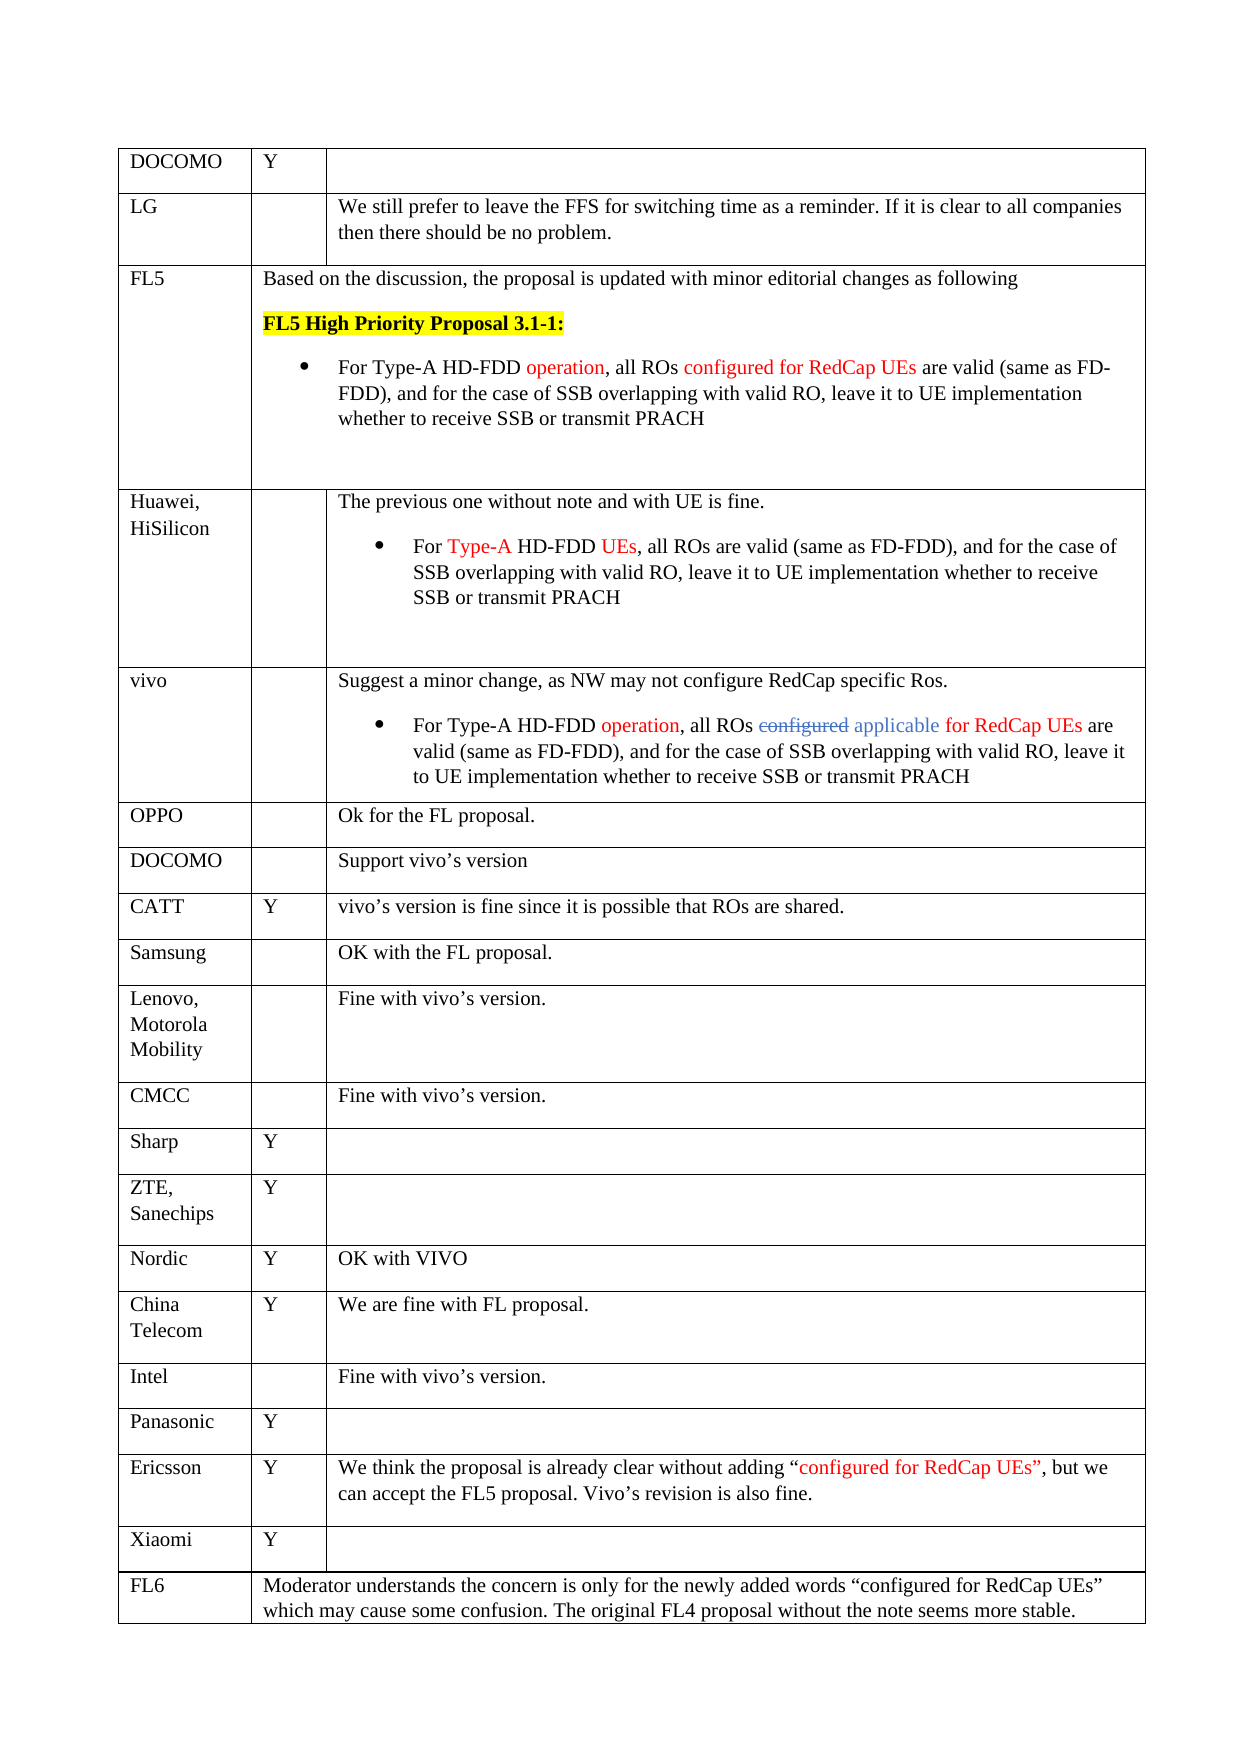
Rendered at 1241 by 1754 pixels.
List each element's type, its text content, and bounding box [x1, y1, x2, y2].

table_cell [327, 1527, 1145, 1571]
table_cell Y [252, 149, 326, 193]
table_cell [252, 803, 326, 847]
table_cell Ericsson [119, 1455, 251, 1526]
table_cell Support vivo’s version [327, 848, 1145, 893]
table_cell [327, 149, 1145, 193]
table_cell [327, 1175, 1145, 1245]
table_cell [252, 490, 326, 667]
table_cell We still prefer to leave the FFS for switching time as a reminder. If it is clear to all companies then there should be no problem. [327, 194, 1145, 265]
table_cell [252, 1364, 326, 1408]
table_cell [327, 1129, 1145, 1173]
table_cell The previous one without note and with UE is fine. For Type-A HD-FDD UEs, all ROs are valid (same as FD-FDD), and for the case of SSB overlapping with valid RO, leave it to UE implementation whether to receive SSB or transmit PRACH [327, 490, 1145, 667]
table_cell [252, 1083, 326, 1128]
table_cell FL6 [119, 1573, 251, 1622]
table_cell FL5 [119, 266, 251, 488]
table_cell Suggest a minor change, as NW may not configure RedCap specific Ros. For Type-A HD-FDD operation, all ROs configured applicable for RedCap UEs are valid (same as FD-FDD), and for the case of SSB overlapping with valid RO, leave it to UE implementation whether to receive SSB or transmit PRACH [327, 668, 1145, 802]
table_cell OPPO [119, 803, 251, 847]
table_cell [252, 940, 326, 984]
table_cell Lenovo, Motorola Mobility [119, 986, 251, 1082]
table_cell OK with the FL proposal. [327, 940, 1145, 984]
table_cell LG [119, 194, 251, 265]
table_cell vivo’s version is fine since it is possible that ROs are shared. [327, 894, 1145, 939]
table_cell Based on the discussion, the proposal is updated with minor editorial changes as following FL5 High Priority Proposal 3.1-1: For Type-A HD-FDD operation, all ROs configured for RedCap UEs are valid (same as FD-FDD), and for the case of SSB overlapping with valid RO, leave it to UE implementation whether to receive SSB or transmit PRACH [252, 266, 1145, 488]
table_cell Y [252, 1246, 326, 1291]
table_cell Intel [119, 1364, 251, 1408]
table_cell OK with VIVO [327, 1246, 1145, 1291]
table_cell CMCC [119, 1083, 251, 1128]
table_cell Y [252, 1409, 326, 1454]
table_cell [252, 1573, 1145, 1622]
table_cell Samsung [119, 940, 251, 984]
table_cell [327, 1409, 1145, 1454]
table_cell Y [252, 894, 326, 939]
table_cell [252, 194, 326, 265]
table_cell China Telecom [119, 1292, 251, 1363]
table_cell Sharp [119, 1129, 251, 1173]
table_cell DOCOMO [119, 149, 251, 193]
table_cell Y [252, 1527, 326, 1571]
table_cell Y [252, 1455, 326, 1526]
table_cell We are fine with FL proposal. [327, 1292, 1145, 1363]
table_cell Fine with vivo’s version. [327, 986, 1145, 1082]
table_cell ZTE, Sanechips [119, 1175, 251, 1245]
table_cell vivo [119, 668, 251, 802]
table_cell Xiaomi [119, 1527, 251, 1571]
table_cell Y [252, 1175, 326, 1245]
table_cell Nordic [119, 1246, 251, 1291]
table_cell We think the proposal is already clear without adding “configured for RedCap UEs”, but we can accept the FL5 proposal. Vivo’s revision is also fine. [327, 1455, 1145, 1526]
table_cell CATT [119, 894, 251, 939]
table_cell [252, 986, 326, 1082]
table_cell Fine with vivo’s version. [327, 1083, 1145, 1128]
table_cell [252, 668, 326, 802]
table_cell Fine with vivo’s version. [327, 1364, 1145, 1408]
table_cell [252, 848, 326, 893]
table_cell Huawei, HiSilicon [119, 490, 251, 667]
table_cell Y [252, 1129, 326, 1173]
table_cell DOCOMO [119, 848, 251, 893]
table_cell Panasonic [119, 1409, 251, 1454]
table_cell Y [252, 1292, 326, 1363]
table_cell Ok for the FL proposal. [327, 803, 1145, 847]
